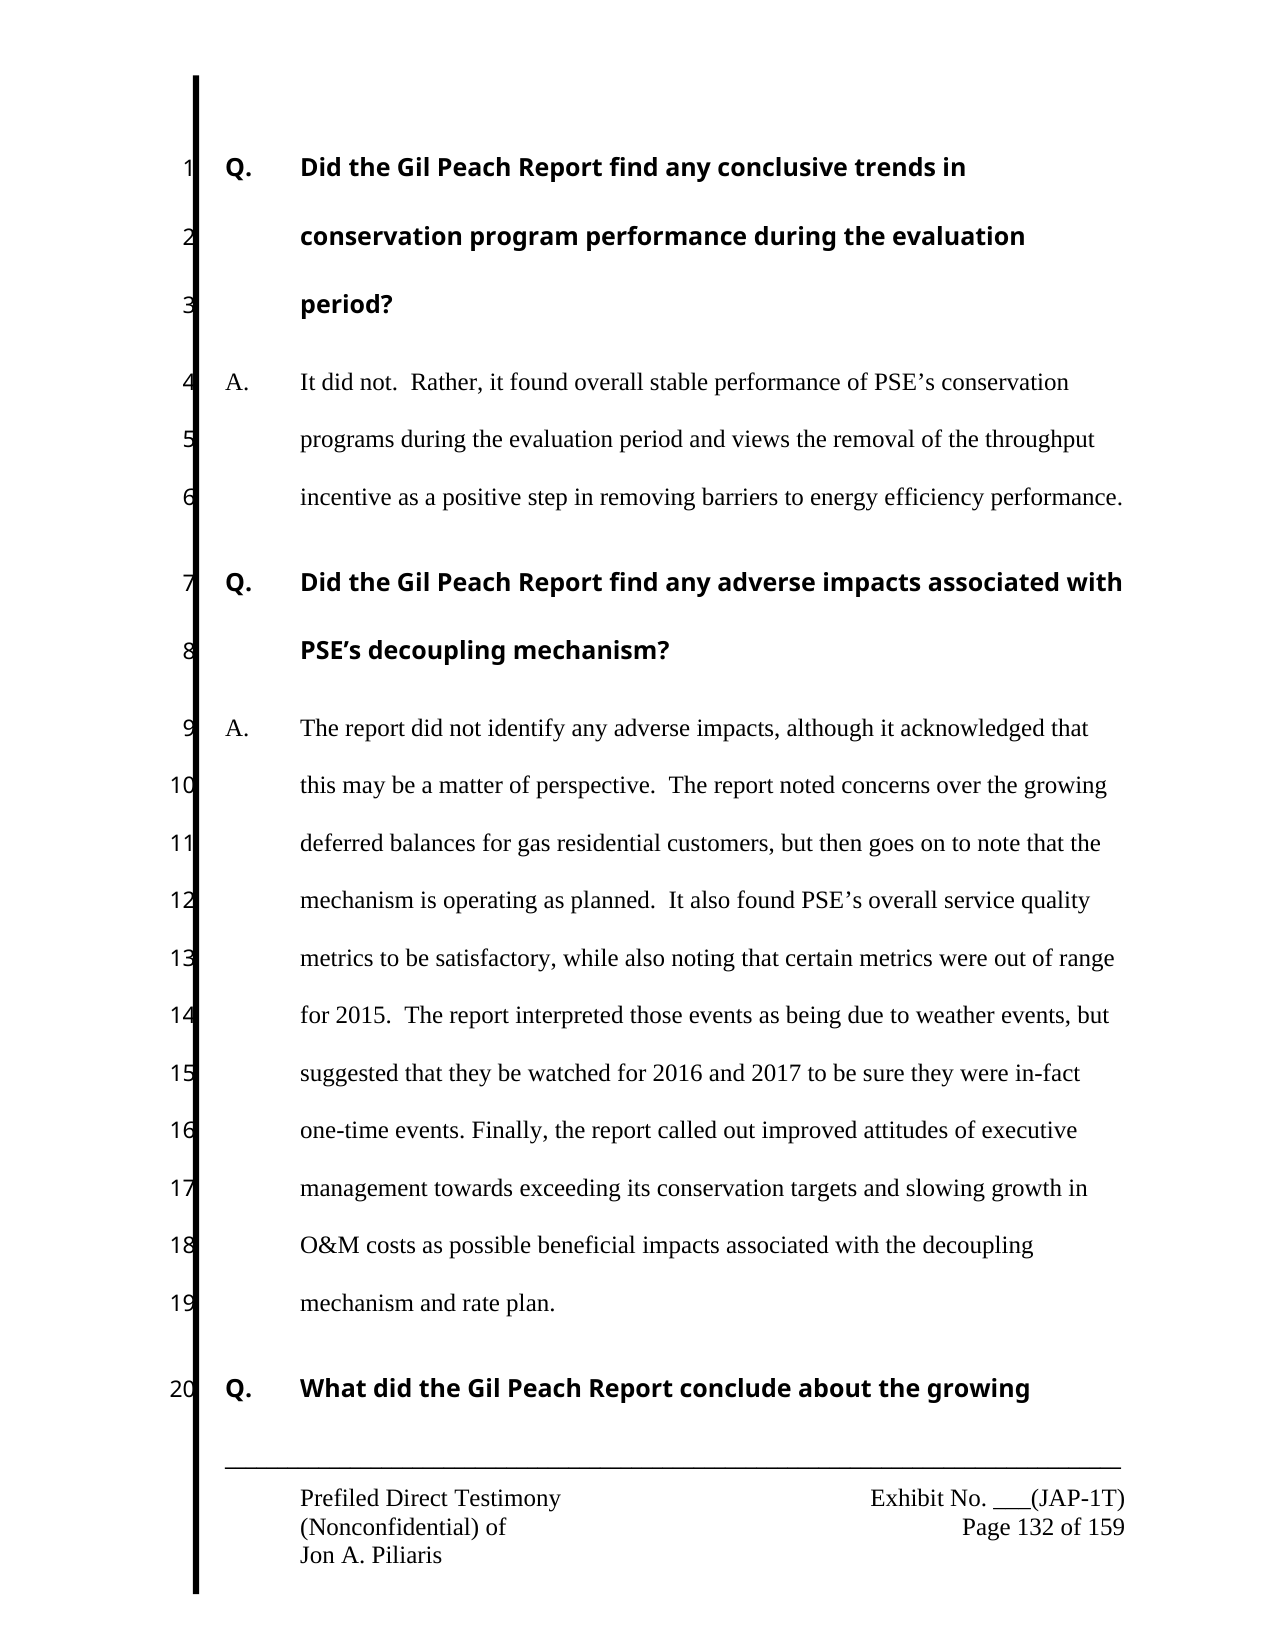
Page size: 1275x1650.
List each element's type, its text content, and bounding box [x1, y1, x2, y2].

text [225, 1371, 1125, 1405]
text A. The report did not identify any adverse impacts, although it acknowledged that this may be a matter of perspective. The report noted concerns over the growing deferred balances for gas residential customers, but then goes on to note that the mechanism is operating as planned. It also found PSE’s overall service quality metrics to be satisfactory, while also noting that certain metrics were out of range for 2015. The report interpreted those events as being due to weather events, but suggested that they be watched for 2016 and 2017 to be sure they were in-fact one-time events. Finally, the report called out improved attitudes of executive management towards exceeding its conservation targets and slowing growth in O&M costs as possible beneficial impacts associated with the decoupling mechanism and rate plan. [225, 713, 1125, 1317]
text Q. Did the Gil Peach Report find any adverse impacts associated with PSE’s decoupling mechanism? [225, 564, 1125, 667]
text Q. Did the Gil Peach Report find any conclusive trends in conservation program performance during the evaluation period? [225, 150, 1125, 320]
text A. It did not. Rather, it found overall stable performance of PSE’s conservation programs during the evaluation period and views the removal of the throughput incentive as a positive step in removing barriers to energy efficiency performance. [225, 367, 1125, 511]
